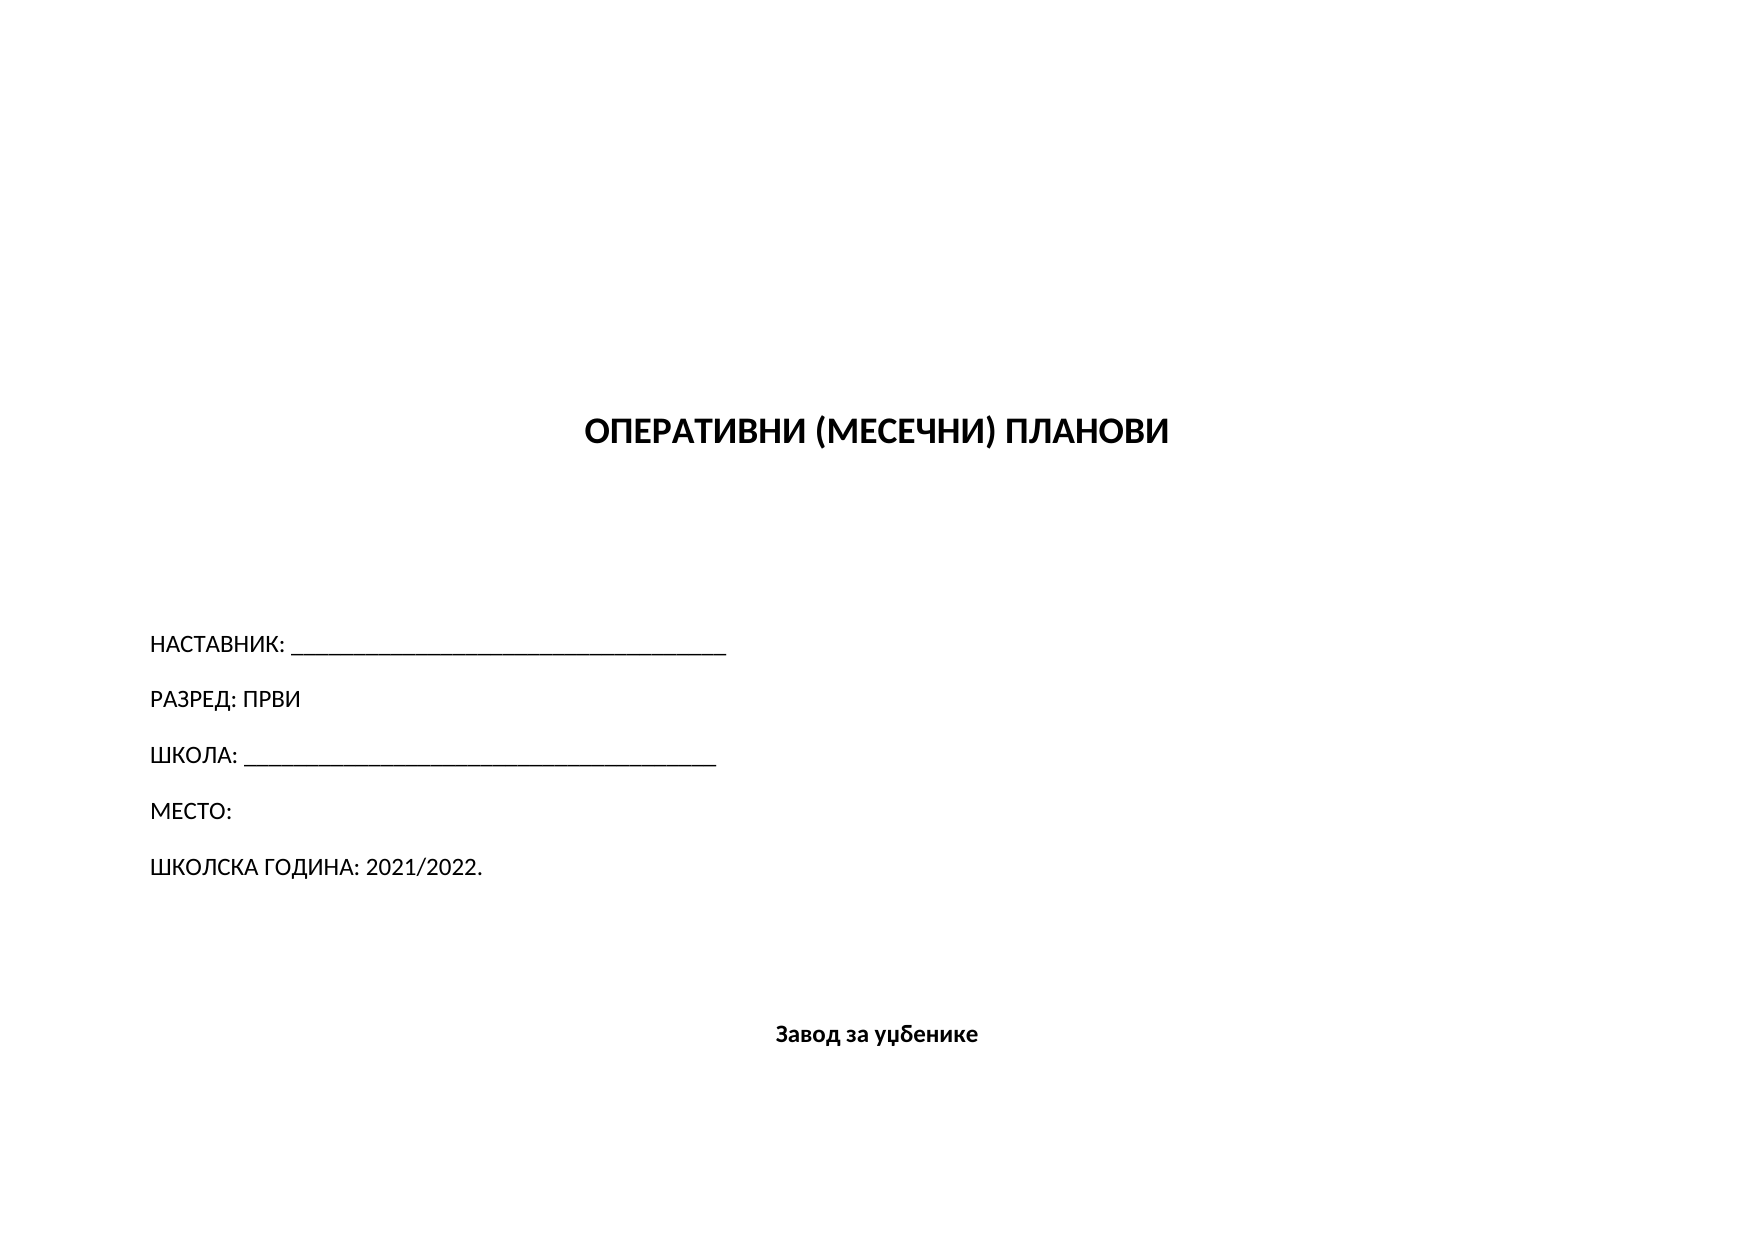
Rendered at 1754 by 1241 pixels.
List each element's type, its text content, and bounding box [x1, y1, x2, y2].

text ШКОЛА: ______________________________________ [150, 739, 1604, 770]
text МЕСТО: [150, 795, 1604, 826]
text РАЗРЕД: ПРВИ [150, 684, 1604, 714]
text ШКОЛСКА ГОДИНА: 2021/2022. [150, 851, 1604, 882]
text НАСТАВНИК: ___________________________________ [150, 628, 1604, 658]
text Завод за уџбенике [150, 1019, 1604, 1049]
text ОПЕРАТИВНИ (МЕСЕЧНИ) ПЛАНОВИ [150, 407, 1604, 453]
